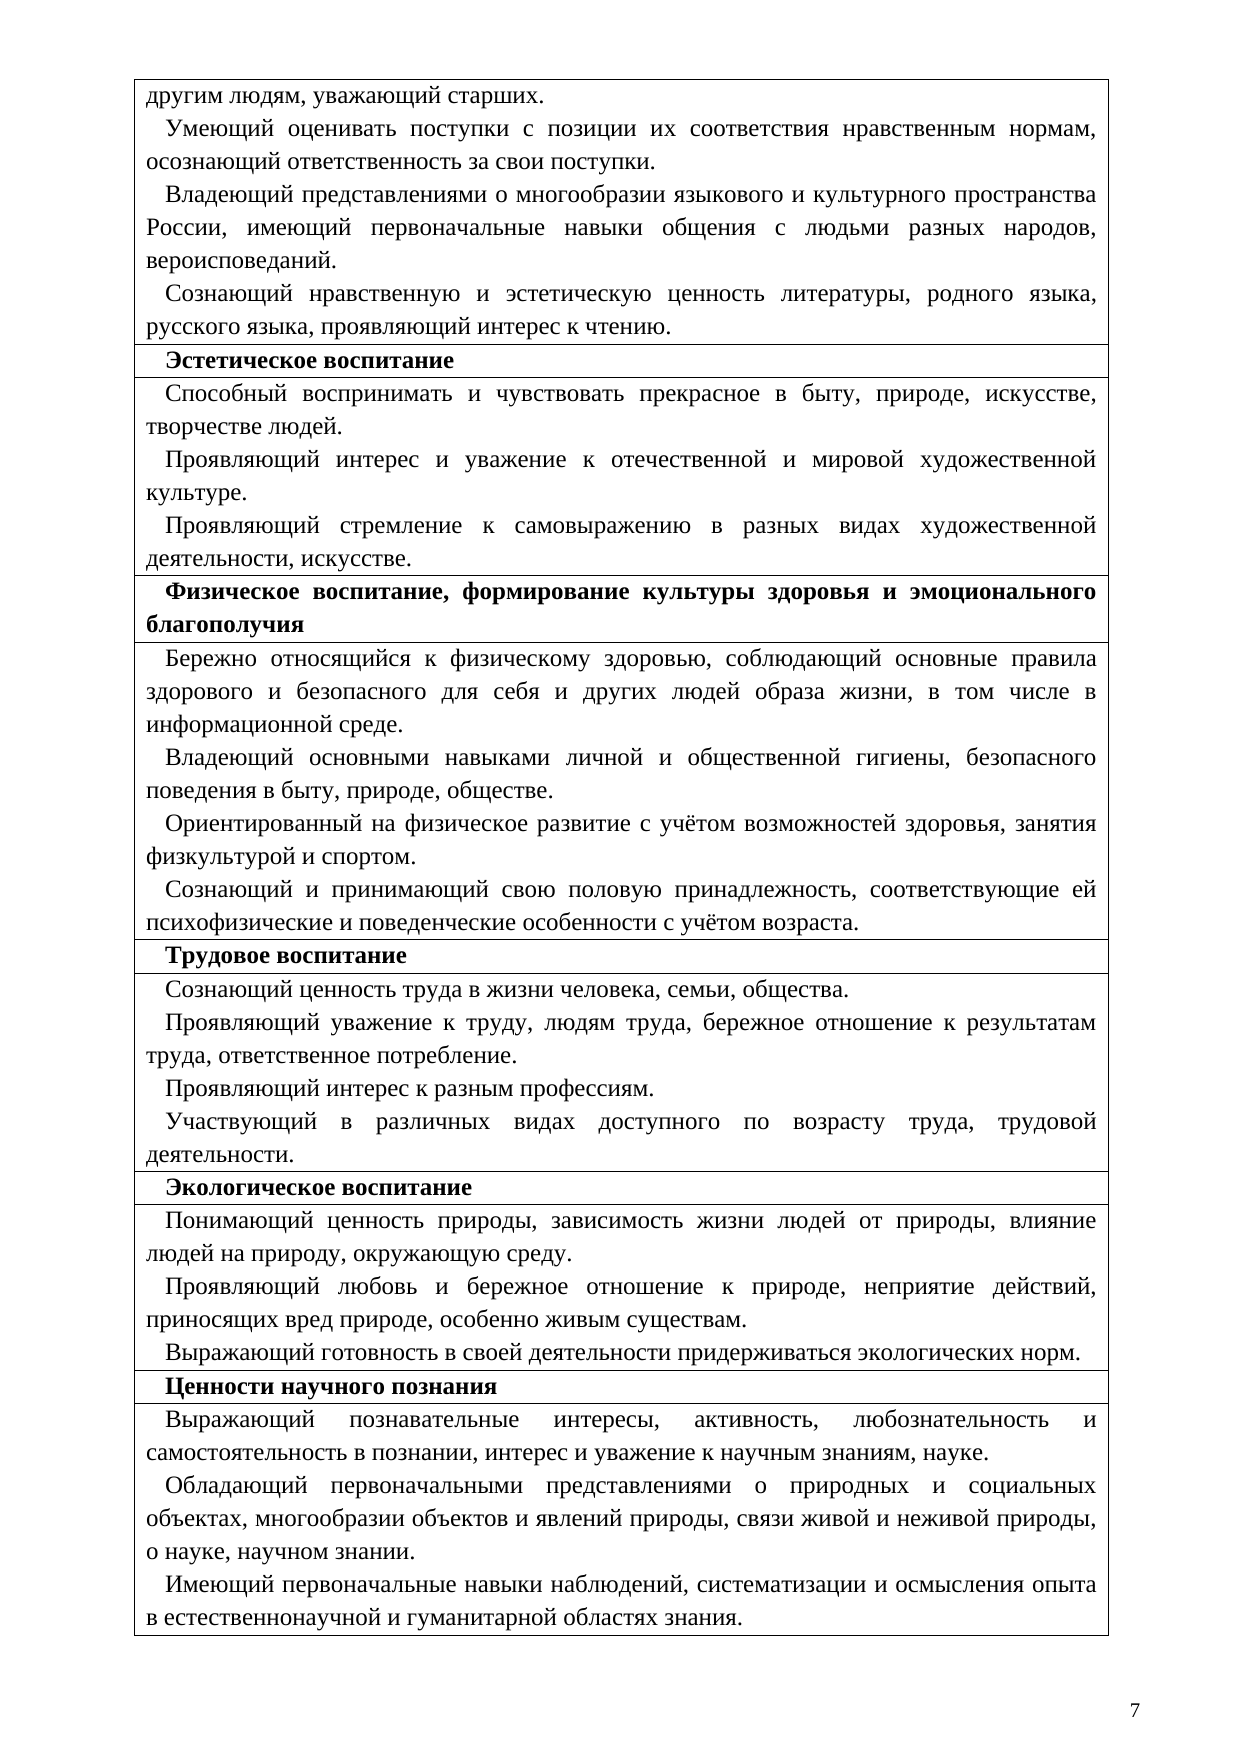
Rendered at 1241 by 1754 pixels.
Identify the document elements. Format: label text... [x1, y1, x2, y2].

table_cell Физическое воспитание, формирование культуры здоровья и эмоционального благополучия [135, 576, 1108, 642]
table_cell Сознающий ценность труда в жизни человека, семьи, общества. Проявляющий уважение к труду, людям труда, бережное отношение к результатам труда, ответственное потребление. Проявляющий интерес к разным профессиям. Участвующий в различных видах доступного по возрасту труда, трудовой деятельности. [135, 974, 1108, 1171]
table_cell Экологическое воспитание [135, 1172, 1108, 1204]
table_cell Бережно относящийся к физическому здоровью, соблюдающий основные правила здорового и безопасного для себя и других людей образа жизни, в том числе в информационной среде. Владеющий основными навыками личной и общественной гигиены, безопасного поведения в быту, природе, обществе. Ориентированный на физическое развитие с учётом возможностей здоровья, занятия физкультурой и спортом. Сознающий и принимающий свою половую принадлежность, соответствующие ей психофизические и поведенческие особенности с учётом возраста. [135, 643, 1108, 939]
table_cell Способный воспринимать и чувствовать прекрасное в быту, природе, искусстве, творчестве людей. Проявляющий интерес и уважение к отечественной и мировой художественной культуре. Проявляющий стремление к самовыражению в разных видах художественной деятельности, искусстве. [135, 378, 1108, 575]
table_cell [135, 80, 1108, 344]
table_cell Ценности научного познания [135, 1371, 1108, 1403]
table_cell Эстетическое воспитание [135, 345, 1108, 377]
table_cell Выражающий познавательные интересы, активность, любознательность и самостоятельность в познании, интерес и уважение к научным знаниям, науке. Обладающий первоначальными представлениями о природных и социальных объектах, многообразии объектов и явлений природы, связи живой и неживой природы, о науке, научном знании. Имеющий первоначальные навыки наблюдений, систематизации и осмысления опыта в естественнонаучной и гуманитарной областях знания. [135, 1404, 1108, 1634]
table_cell Трудовое воспитание [135, 940, 1108, 973]
table_cell Понимающий ценность природы, зависимость жизни людей от природы, влияние людей на природу, окружающую среду. Проявляющий любовь и бережное отношение к природе, неприятие действий, приносящих вред природе, особенно живым существам. Выражающий готовность в своей деятельности придерживаться экологических норм. [135, 1205, 1108, 1370]
